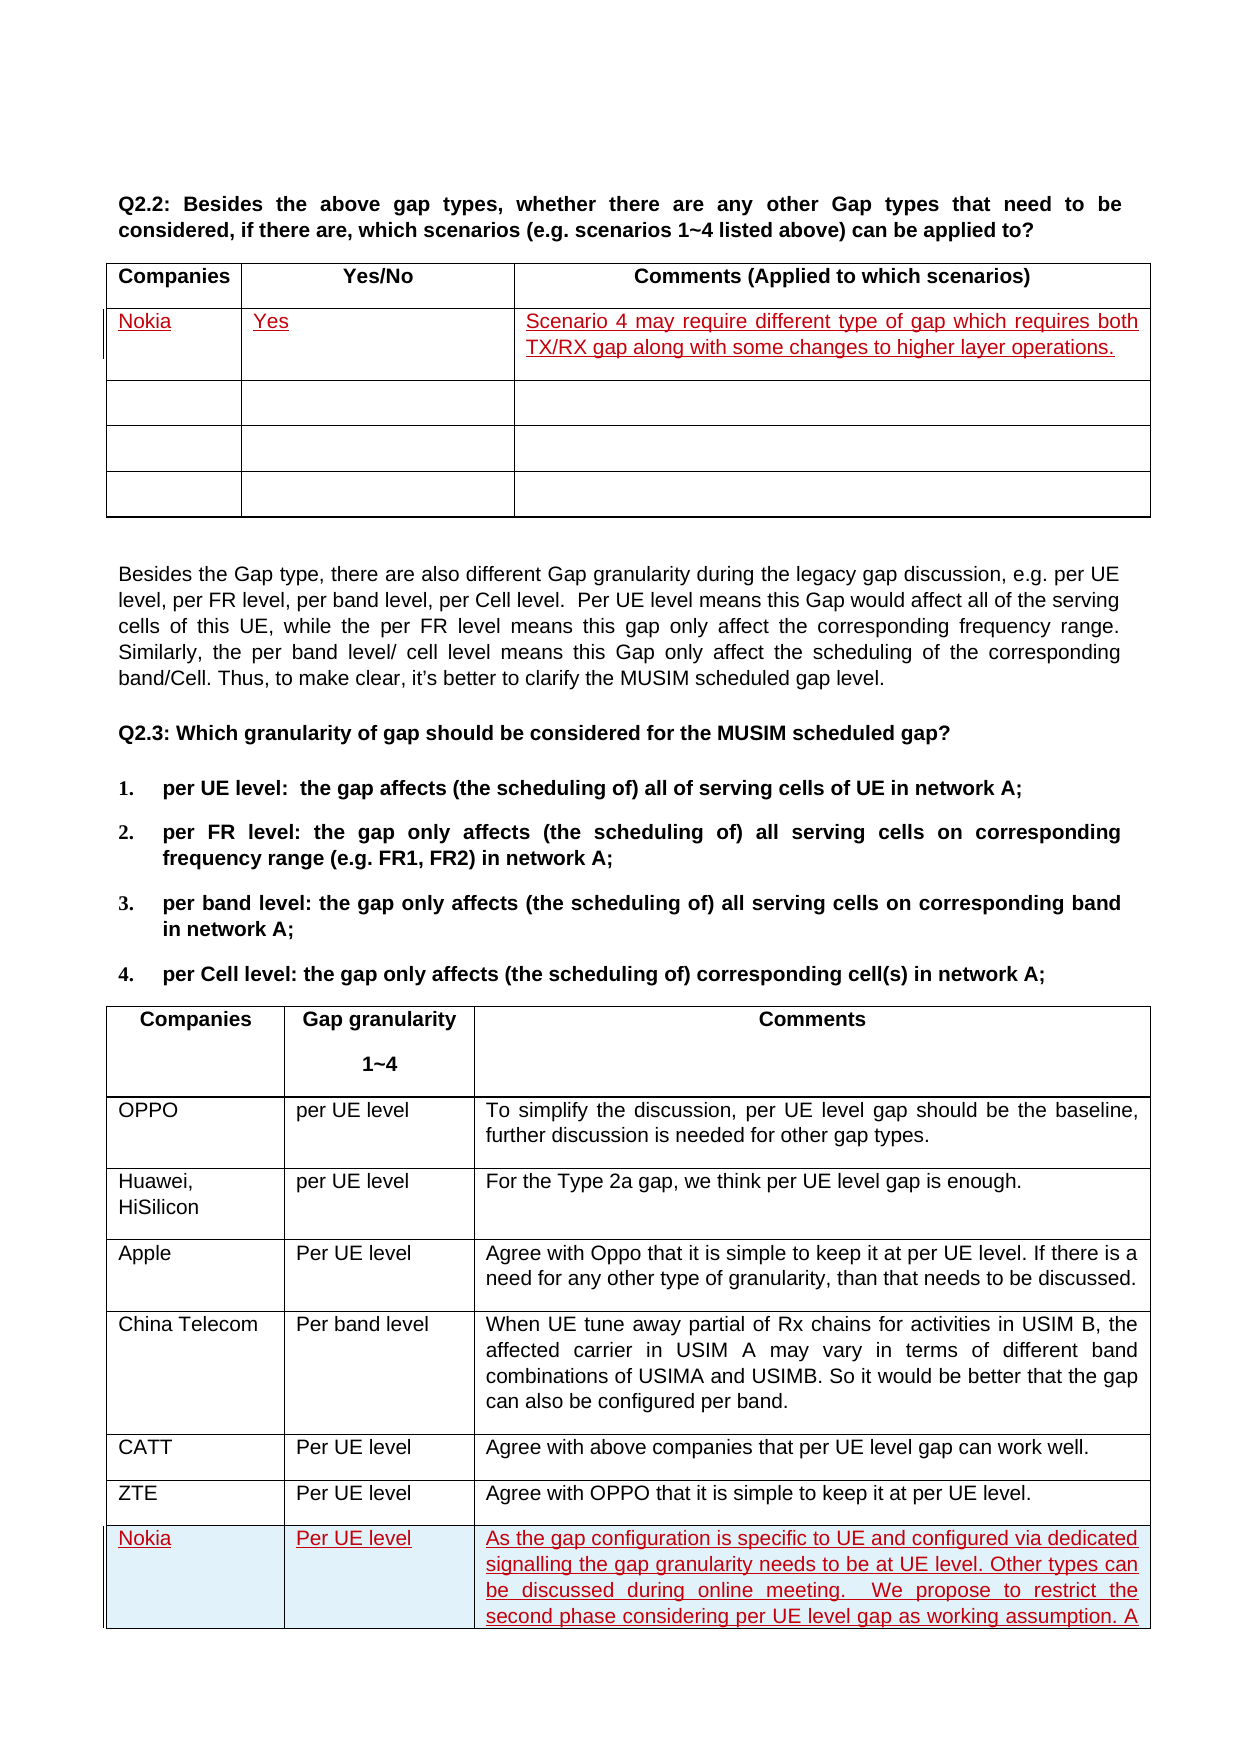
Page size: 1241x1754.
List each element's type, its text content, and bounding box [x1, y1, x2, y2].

table_cell [515, 426, 1150, 471]
table_cell [107, 309, 241, 379]
table_cell For the Type 2a gap, we think per UE level gap is enough. [475, 1169, 1150, 1239]
table_cell [242, 309, 514, 379]
table_cell [107, 426, 241, 471]
table_cell When UE tune away partial of Rx chains for activities in USIM B, the affected carrier in USIM A may vary in terms of different band combinations of USIMA and USIMB. So it would be better that the gap can also be configured per band. [475, 1312, 1150, 1434]
table_header Comments [475, 1007, 1150, 1096]
table_cell [242, 472, 514, 516]
list per UE level: the gap affects (the scheduling of) all of serving cells of UE in network A; [118, 775, 1122, 799]
list per band level: the gap only affects (the scheduling of) all serving cells on corresponding band in network A; [118, 891, 1122, 941]
table_cell China Telecom [107, 1312, 284, 1434]
table_cell Per UE level [285, 1435, 474, 1479]
text Q2.3: Which granularity of gap should be considered for the MUSIM scheduled gap? [118, 720, 1122, 744]
table_cell [515, 381, 1150, 425]
table_header Companies [107, 264, 241, 308]
table_cell per UE level [285, 1169, 474, 1239]
text Q2.2: Besides the above gap types, whether there are any other Gap types that need to be considered, if there are, which scenarios (e.g. scenarios 1~4 listed above) can be applied to? [118, 192, 1122, 242]
table_cell Agree with above companies that per UE level gap can work well. [475, 1435, 1150, 1479]
table_cell Per UE level [285, 1240, 474, 1311]
table_cell [242, 381, 514, 425]
table_cell [107, 472, 241, 516]
list per FR level: the gap only affects (the scheduling of) all serving cells on corresponding frequency range (e.g. FR1, FR2) in network A; [118, 820, 1122, 870]
table_header Gap granularity 1~4 [285, 1007, 474, 1096]
text Besides the Gap type, there are also different Gap granularity during the legacy gap discussion, e.g. per UE level, per FR level, per band level, per Cell level. Per UE level means this Gap would affect all of the serving cells of this UE, while the per FR level means this gap only affect the corresponding frequency range. Similarly, the per band level/ cell level means this Gap only affect the scheduling of the corresponding band/Cell. Thus, to make clear, it’s better to clarify the MUSIM scheduled gap level. [118, 562, 1122, 689]
table_cell [515, 472, 1150, 516]
table_cell Per band level [285, 1312, 474, 1434]
table_cell ZTE [107, 1481, 284, 1525]
table_cell Per UE level [285, 1481, 474, 1525]
table_cell [242, 426, 514, 471]
table_cell [515, 309, 1150, 379]
table_cell Apple [107, 1240, 284, 1311]
table_header Companies [107, 1007, 284, 1096]
list per Cell level: the gap only affects (the scheduling of) corresponding cell(s) in network A; [118, 961, 1122, 986]
table_cell CATT [107, 1435, 284, 1479]
table_cell Huawei, HiSilicon [107, 1169, 284, 1239]
table_cell Agree with OPPO that it is simple to keep it at per UE level. [475, 1481, 1150, 1525]
table_cell per UE level [285, 1098, 474, 1168]
table_header Yes/No [242, 264, 514, 308]
table_cell OPPO [107, 1098, 284, 1168]
table_cell [107, 381, 241, 425]
table_header Comments (Applied to which scenarios) [515, 264, 1150, 308]
table_cell To simplify the discussion, per UE level gap should be the baseline, further discussion is needed for other gap types. [475, 1098, 1150, 1168]
table_cell Agree with Oppo that it is simple to keep it at per UE level. If there is a need for any other type of granularity, than that needs to be discussed. [475, 1240, 1150, 1311]
